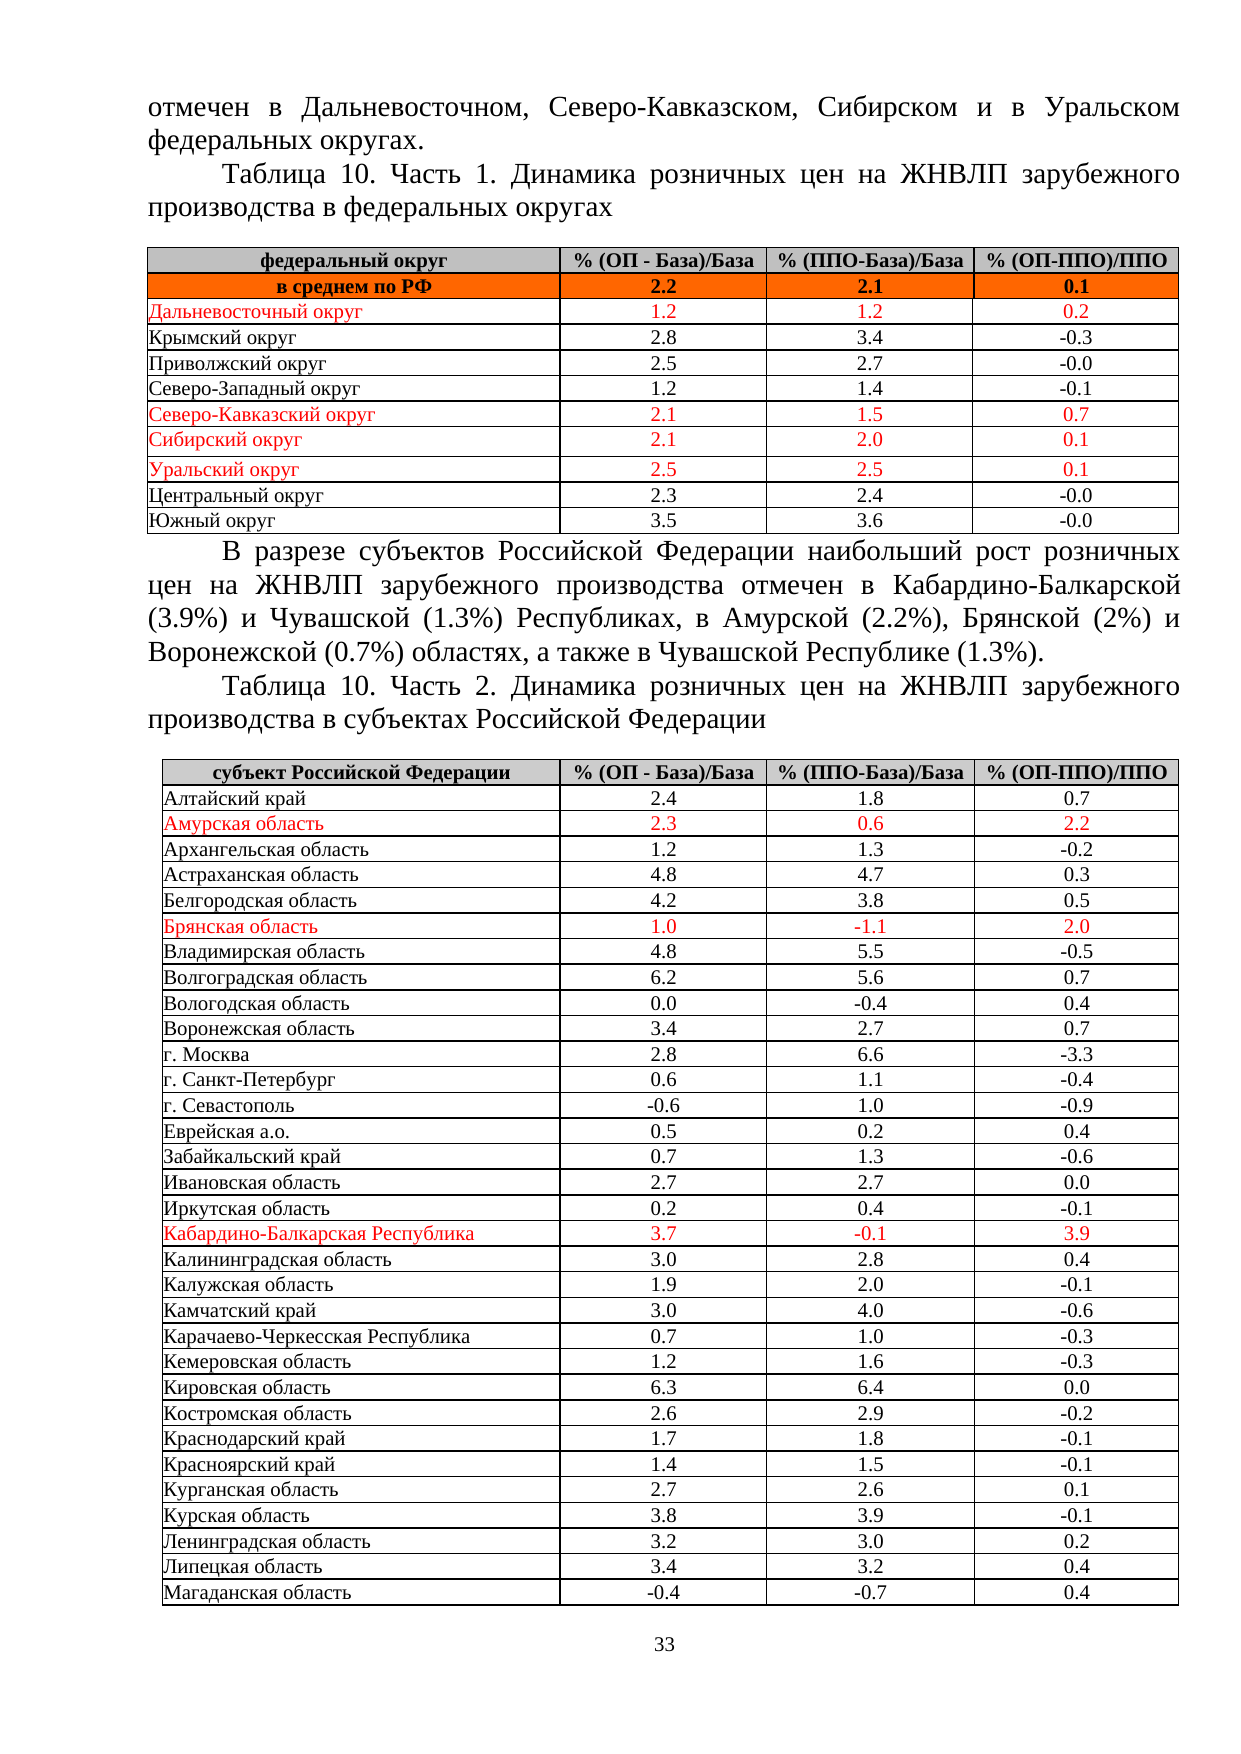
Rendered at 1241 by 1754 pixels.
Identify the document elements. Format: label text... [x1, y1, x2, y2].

text Таблица 10. Часть 1. Динамика розничных цен на ЖНВЛП зарубежного производства в федеральных округах [148, 156, 1181, 223]
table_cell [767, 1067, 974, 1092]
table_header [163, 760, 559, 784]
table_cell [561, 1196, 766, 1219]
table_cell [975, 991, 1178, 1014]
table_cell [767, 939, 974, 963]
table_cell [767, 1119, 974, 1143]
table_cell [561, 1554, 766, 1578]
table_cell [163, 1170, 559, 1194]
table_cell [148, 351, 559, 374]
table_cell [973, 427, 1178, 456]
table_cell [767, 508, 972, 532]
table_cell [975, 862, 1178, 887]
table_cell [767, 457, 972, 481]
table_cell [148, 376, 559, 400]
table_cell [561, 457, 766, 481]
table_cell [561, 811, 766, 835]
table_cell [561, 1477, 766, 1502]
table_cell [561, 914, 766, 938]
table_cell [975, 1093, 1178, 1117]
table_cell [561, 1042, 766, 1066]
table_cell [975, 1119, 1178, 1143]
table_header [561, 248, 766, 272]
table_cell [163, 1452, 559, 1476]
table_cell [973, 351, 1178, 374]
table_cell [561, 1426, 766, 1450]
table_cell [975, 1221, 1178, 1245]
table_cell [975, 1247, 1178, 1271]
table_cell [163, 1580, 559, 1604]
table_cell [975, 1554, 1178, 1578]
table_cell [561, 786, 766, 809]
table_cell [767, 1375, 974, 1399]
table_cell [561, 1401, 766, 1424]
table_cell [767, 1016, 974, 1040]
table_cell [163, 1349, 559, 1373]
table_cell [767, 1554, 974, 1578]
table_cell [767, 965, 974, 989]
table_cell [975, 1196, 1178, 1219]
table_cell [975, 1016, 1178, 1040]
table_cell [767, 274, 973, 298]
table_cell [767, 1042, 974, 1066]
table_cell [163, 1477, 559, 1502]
text В разрезе субъектов Российской Федерации наибольший рост розничных цен на ЖНВЛП зарубежного производства отмечен в Кабардино-Балкарской (3.9%) и Чувашской (1.3%) Республиках, в Амурской (2.2%), Брянской (2%) и Воронежской (0.7%) областях, а также в Чувашской Республике (1.3%). [148, 533, 1181, 668]
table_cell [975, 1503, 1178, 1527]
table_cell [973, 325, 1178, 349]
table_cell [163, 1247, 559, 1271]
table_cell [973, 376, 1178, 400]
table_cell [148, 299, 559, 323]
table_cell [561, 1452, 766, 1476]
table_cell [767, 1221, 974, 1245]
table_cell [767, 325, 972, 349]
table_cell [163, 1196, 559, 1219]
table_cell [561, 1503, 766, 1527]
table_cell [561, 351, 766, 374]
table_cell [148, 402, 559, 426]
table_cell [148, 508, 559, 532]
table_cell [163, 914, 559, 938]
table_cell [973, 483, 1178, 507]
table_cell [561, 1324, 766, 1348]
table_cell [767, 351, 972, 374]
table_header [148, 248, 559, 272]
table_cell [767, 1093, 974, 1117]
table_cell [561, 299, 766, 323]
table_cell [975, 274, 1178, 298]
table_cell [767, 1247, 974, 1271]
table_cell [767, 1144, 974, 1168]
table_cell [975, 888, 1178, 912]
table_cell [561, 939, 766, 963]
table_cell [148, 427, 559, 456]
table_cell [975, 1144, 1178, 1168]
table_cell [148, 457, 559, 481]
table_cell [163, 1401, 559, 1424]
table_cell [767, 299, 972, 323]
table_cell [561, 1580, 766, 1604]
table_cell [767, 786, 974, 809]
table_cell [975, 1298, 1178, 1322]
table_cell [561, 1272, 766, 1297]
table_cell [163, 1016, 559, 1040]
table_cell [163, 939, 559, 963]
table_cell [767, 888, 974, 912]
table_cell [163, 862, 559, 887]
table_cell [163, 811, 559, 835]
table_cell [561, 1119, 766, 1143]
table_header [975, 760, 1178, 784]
text Таблица 10. Часть 2. Динамика розничных цен на ЖНВЛП зарубежного производства в субъектах Российской Федерации [148, 668, 1181, 735]
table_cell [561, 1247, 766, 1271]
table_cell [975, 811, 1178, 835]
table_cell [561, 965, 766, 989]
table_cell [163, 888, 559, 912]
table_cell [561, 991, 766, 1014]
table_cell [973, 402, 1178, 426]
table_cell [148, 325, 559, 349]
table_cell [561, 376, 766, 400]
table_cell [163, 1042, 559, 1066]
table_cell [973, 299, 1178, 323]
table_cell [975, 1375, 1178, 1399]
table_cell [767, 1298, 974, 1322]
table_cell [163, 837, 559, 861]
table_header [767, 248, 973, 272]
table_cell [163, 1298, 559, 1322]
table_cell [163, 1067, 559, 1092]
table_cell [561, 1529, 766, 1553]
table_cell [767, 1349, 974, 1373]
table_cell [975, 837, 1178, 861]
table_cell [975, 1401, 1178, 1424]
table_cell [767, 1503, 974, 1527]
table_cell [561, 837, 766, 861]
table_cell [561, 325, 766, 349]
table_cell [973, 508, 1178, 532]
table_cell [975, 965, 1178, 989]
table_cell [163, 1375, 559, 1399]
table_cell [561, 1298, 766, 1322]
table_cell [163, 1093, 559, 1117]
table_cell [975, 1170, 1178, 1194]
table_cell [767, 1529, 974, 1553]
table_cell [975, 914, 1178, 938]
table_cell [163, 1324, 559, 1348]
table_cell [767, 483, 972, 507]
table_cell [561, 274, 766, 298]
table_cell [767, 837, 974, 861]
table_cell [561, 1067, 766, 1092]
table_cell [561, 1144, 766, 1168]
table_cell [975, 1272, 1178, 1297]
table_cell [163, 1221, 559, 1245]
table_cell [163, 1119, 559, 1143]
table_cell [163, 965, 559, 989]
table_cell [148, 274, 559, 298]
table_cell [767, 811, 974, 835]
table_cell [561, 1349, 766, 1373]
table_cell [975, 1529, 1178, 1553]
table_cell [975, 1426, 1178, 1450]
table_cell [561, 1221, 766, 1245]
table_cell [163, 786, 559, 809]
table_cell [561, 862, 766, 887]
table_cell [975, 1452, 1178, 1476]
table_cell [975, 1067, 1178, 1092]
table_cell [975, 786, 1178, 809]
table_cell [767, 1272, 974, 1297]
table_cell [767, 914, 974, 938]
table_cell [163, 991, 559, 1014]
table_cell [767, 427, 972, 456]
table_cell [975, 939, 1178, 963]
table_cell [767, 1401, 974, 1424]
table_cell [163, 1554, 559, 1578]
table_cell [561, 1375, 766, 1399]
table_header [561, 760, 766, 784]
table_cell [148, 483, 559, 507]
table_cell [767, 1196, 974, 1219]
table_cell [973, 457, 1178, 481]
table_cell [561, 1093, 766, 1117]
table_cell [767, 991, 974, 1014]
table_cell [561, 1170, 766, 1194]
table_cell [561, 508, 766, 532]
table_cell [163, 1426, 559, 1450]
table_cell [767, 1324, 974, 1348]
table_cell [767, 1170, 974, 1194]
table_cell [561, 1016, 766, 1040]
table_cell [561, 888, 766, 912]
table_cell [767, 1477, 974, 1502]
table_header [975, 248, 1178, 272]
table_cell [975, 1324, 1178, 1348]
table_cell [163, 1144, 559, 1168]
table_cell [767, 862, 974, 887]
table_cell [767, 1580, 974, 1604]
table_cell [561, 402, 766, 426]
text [148, 89, 1181, 156]
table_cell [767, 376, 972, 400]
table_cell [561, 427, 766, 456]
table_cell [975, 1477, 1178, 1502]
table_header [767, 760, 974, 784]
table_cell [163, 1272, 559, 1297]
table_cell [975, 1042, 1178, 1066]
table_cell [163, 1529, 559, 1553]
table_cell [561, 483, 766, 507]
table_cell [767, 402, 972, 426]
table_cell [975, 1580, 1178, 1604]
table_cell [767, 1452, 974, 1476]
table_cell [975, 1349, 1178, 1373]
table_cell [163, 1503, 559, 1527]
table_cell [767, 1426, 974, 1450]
